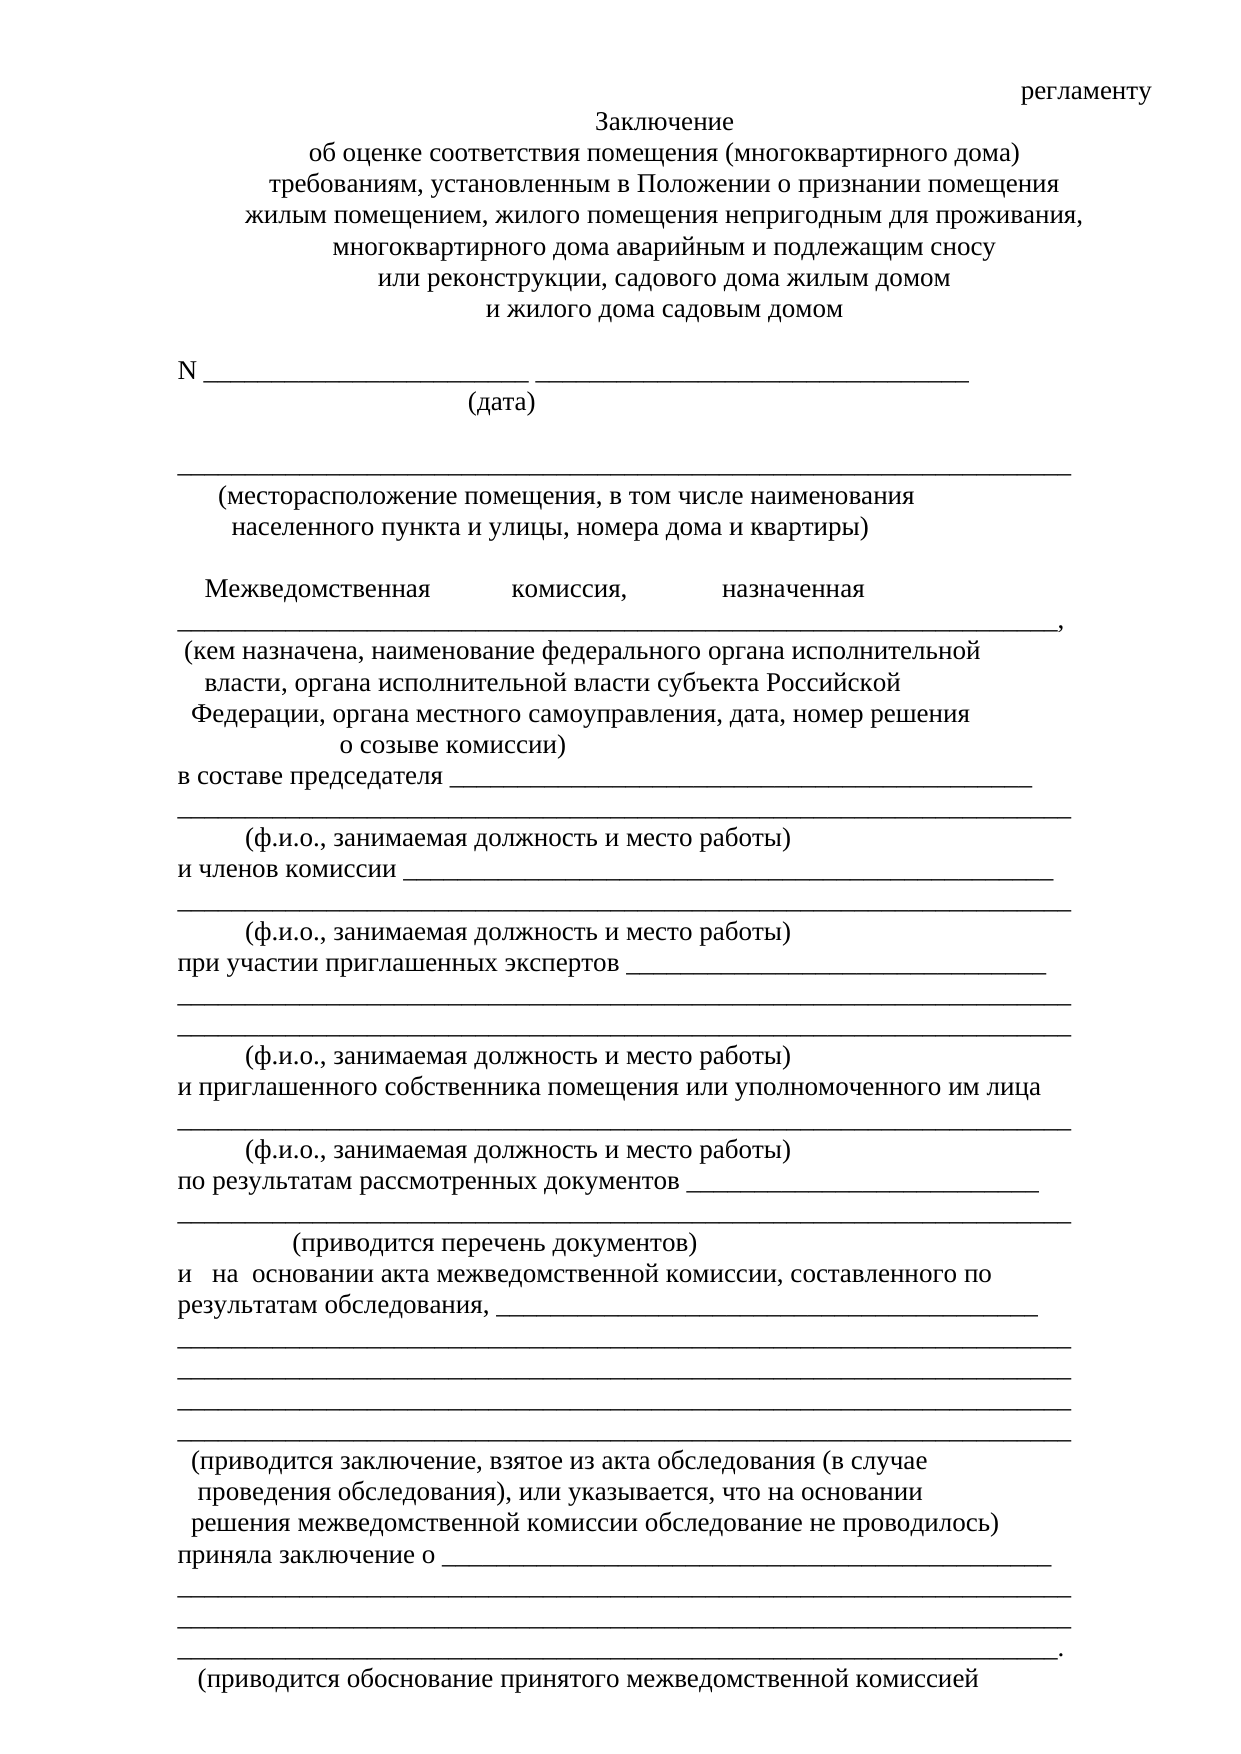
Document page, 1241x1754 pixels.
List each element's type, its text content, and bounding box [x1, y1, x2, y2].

text населенного пункта и улицы, номера дома и квартиры) [177, 510, 1152, 541]
text __________________________________________________________________ [177, 1320, 1152, 1351]
text и членов комиссии ________________________________________________ [177, 852, 1152, 884]
text __________________________________________________________________ [177, 884, 1152, 915]
text __________________________________________________________________ [177, 790, 1152, 821]
text (ф.и.о., занимаемая должность и место работы) [177, 1133, 1152, 1164]
text о созыве комиссии) [177, 728, 1152, 759]
text приняла заключение о _____________________________________________ [177, 1538, 1152, 1569]
text __________________________________________________________________ [177, 1569, 1152, 1600]
text __________________________________________________________________ [177, 448, 1152, 479]
text __________________________________________________________________ [177, 1102, 1152, 1133]
text жилым помещением, жилого помещения непригодным для проживания, [177, 198, 1152, 229]
text Межведомственная комиссия, назначенная [177, 572, 1152, 603]
text многоквартирного дома аварийным и подлежащим сносу [177, 229, 1152, 261]
text об оценке соответствия помещения (многоквартирного дома) [177, 136, 1152, 167]
text власти, органа исполнительной власти субъекта Российской [177, 666, 1152, 697]
text проведения обследования), или указывается, что на основании [177, 1475, 1152, 1507]
text (кем назначена, наименование федерального органа исполнительной [177, 634, 1152, 666]
text или реконструкции, садового дома жилым домом [177, 261, 1152, 292]
text Заключение [177, 105, 1152, 136]
text (месторасположение помещения, в том числе наименования [177, 479, 1152, 510]
text и приглашенного собственника помещения или уполномоченного им лица [177, 1071, 1152, 1102]
text решения межведомственной комиссии обследование не проводилось) [177, 1507, 1152, 1538]
text и на основании акта межведомственной комиссии, составленного по [177, 1257, 1152, 1288]
text N ________________________ ________________________________ [177, 354, 1152, 385]
text __________________________________________________________________ [177, 1413, 1152, 1444]
text __________________________________________________________________ [177, 1600, 1152, 1631]
text _________________________________________________________________, [177, 603, 1152, 634]
text __________________________________________________________________ [177, 1351, 1152, 1382]
text и жилого дома садовым домом [177, 292, 1152, 323]
text регламенту [177, 74, 1152, 105]
text (ф.и.о., занимаемая должность и место работы) [177, 821, 1152, 852]
text (ф.и.о., занимаемая должность и место работы) [177, 1039, 1152, 1071]
text __________________________________________________________________ [177, 977, 1152, 1008]
text __________________________________________________________________ [177, 1382, 1152, 1413]
text требованиям, установленным в Положении о признании помещения [177, 167, 1152, 198]
text (приводится заключение, взятое из акта обследования (в случае [177, 1444, 1152, 1475]
text при участии приглашенных экспертов _______________________________ [177, 946, 1152, 977]
text (приводится перечень документов) [177, 1226, 1152, 1257]
text результатам обследования, ________________________________________ [177, 1288, 1152, 1320]
text Федерации, органа местного самоуправления, дата, номер решения [177, 697, 1152, 728]
text (ф.и.о., занимаемая должность и место работы) [177, 915, 1152, 946]
text (приводится обоснование принятого межведомственной комиссией [177, 1662, 1152, 1693]
text (дата) [177, 385, 1152, 416]
text в составе председателя ___________________________________________ [177, 759, 1152, 790]
text __________________________________________________________________ [177, 1008, 1152, 1039]
text __________________________________________________________________ [177, 1195, 1152, 1226]
text _________________________________________________________________. [177, 1631, 1152, 1662]
text по результатам рассмотренных документов __________________________ [177, 1164, 1152, 1195]
